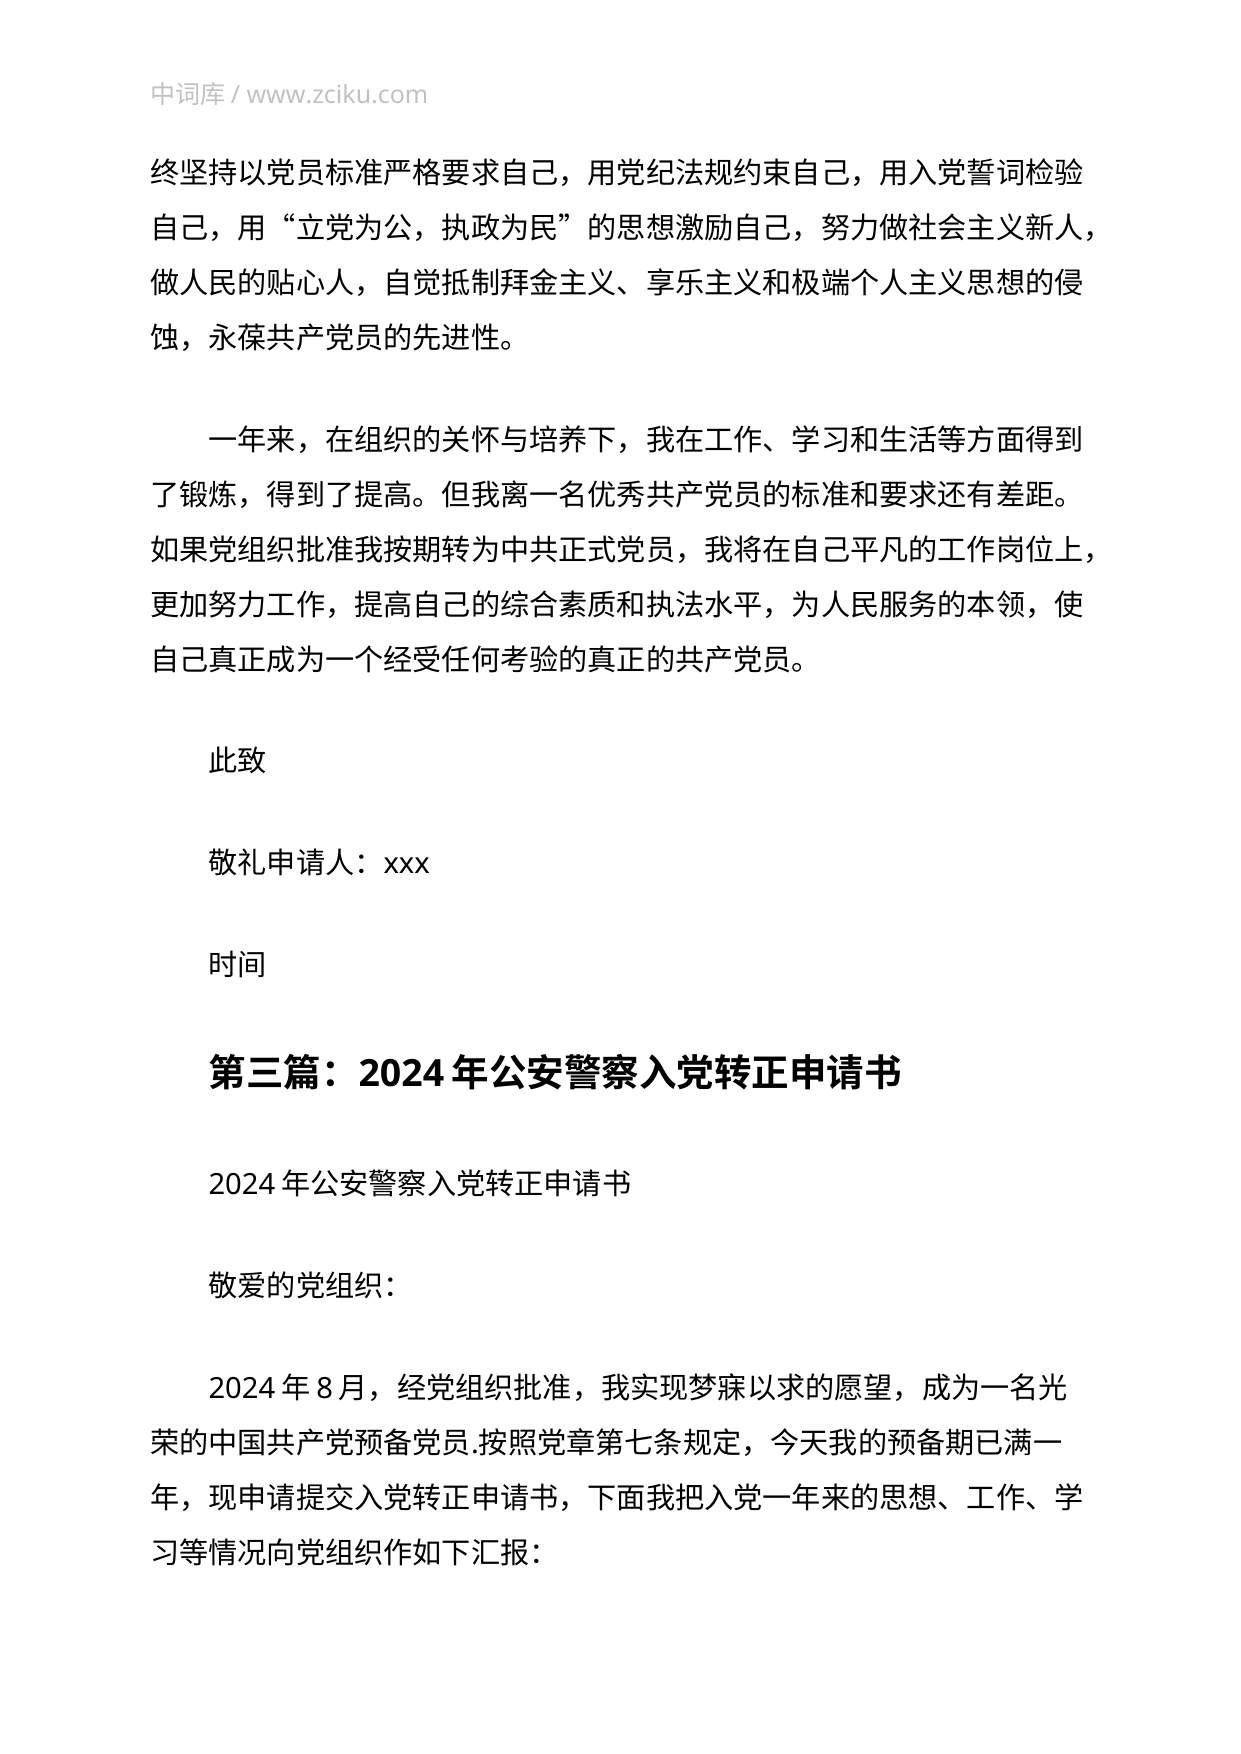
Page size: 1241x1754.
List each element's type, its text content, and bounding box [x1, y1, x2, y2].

text 敬爱的党组织： [150, 1263, 1090, 1305]
text 时间 [150, 942, 1090, 984]
text 第三篇：2024年公安警察入党转正申请书 [150, 1043, 1090, 1098]
text 此致 [150, 738, 1090, 780]
text 2024年公安警察入党转正申请书 [150, 1161, 1090, 1203]
text 2024年8月，经党组织批准，我实现梦寐以求的愿望，成为一名光荣的中国共产党预备党员.按照党章第七条规定，今天我的预备期已满一年，现申请提交入党转正申请书，下面我把入党一年来的思想、工作、学习等情况向党组织作如下汇报： [150, 1365, 1090, 1572]
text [150, 150, 1090, 357]
text 敬礼申请人：xxx [150, 839, 1090, 882]
text 一年来，在组织的关怀与培养下，我在工作、学习和生活等方面得到了锻炼，得到了提高。但我离一名优秀共产党员的标准和要求还有差距。如果党组织批准我按期转为中共正式党员，我将在自己平凡的工作岗位上，更加努力工作，提高自己的综合素质和执法水平，为人民服务的本领，使自己真正成为一个经受任何考验的真正的共产党员。 [150, 416, 1090, 678]
